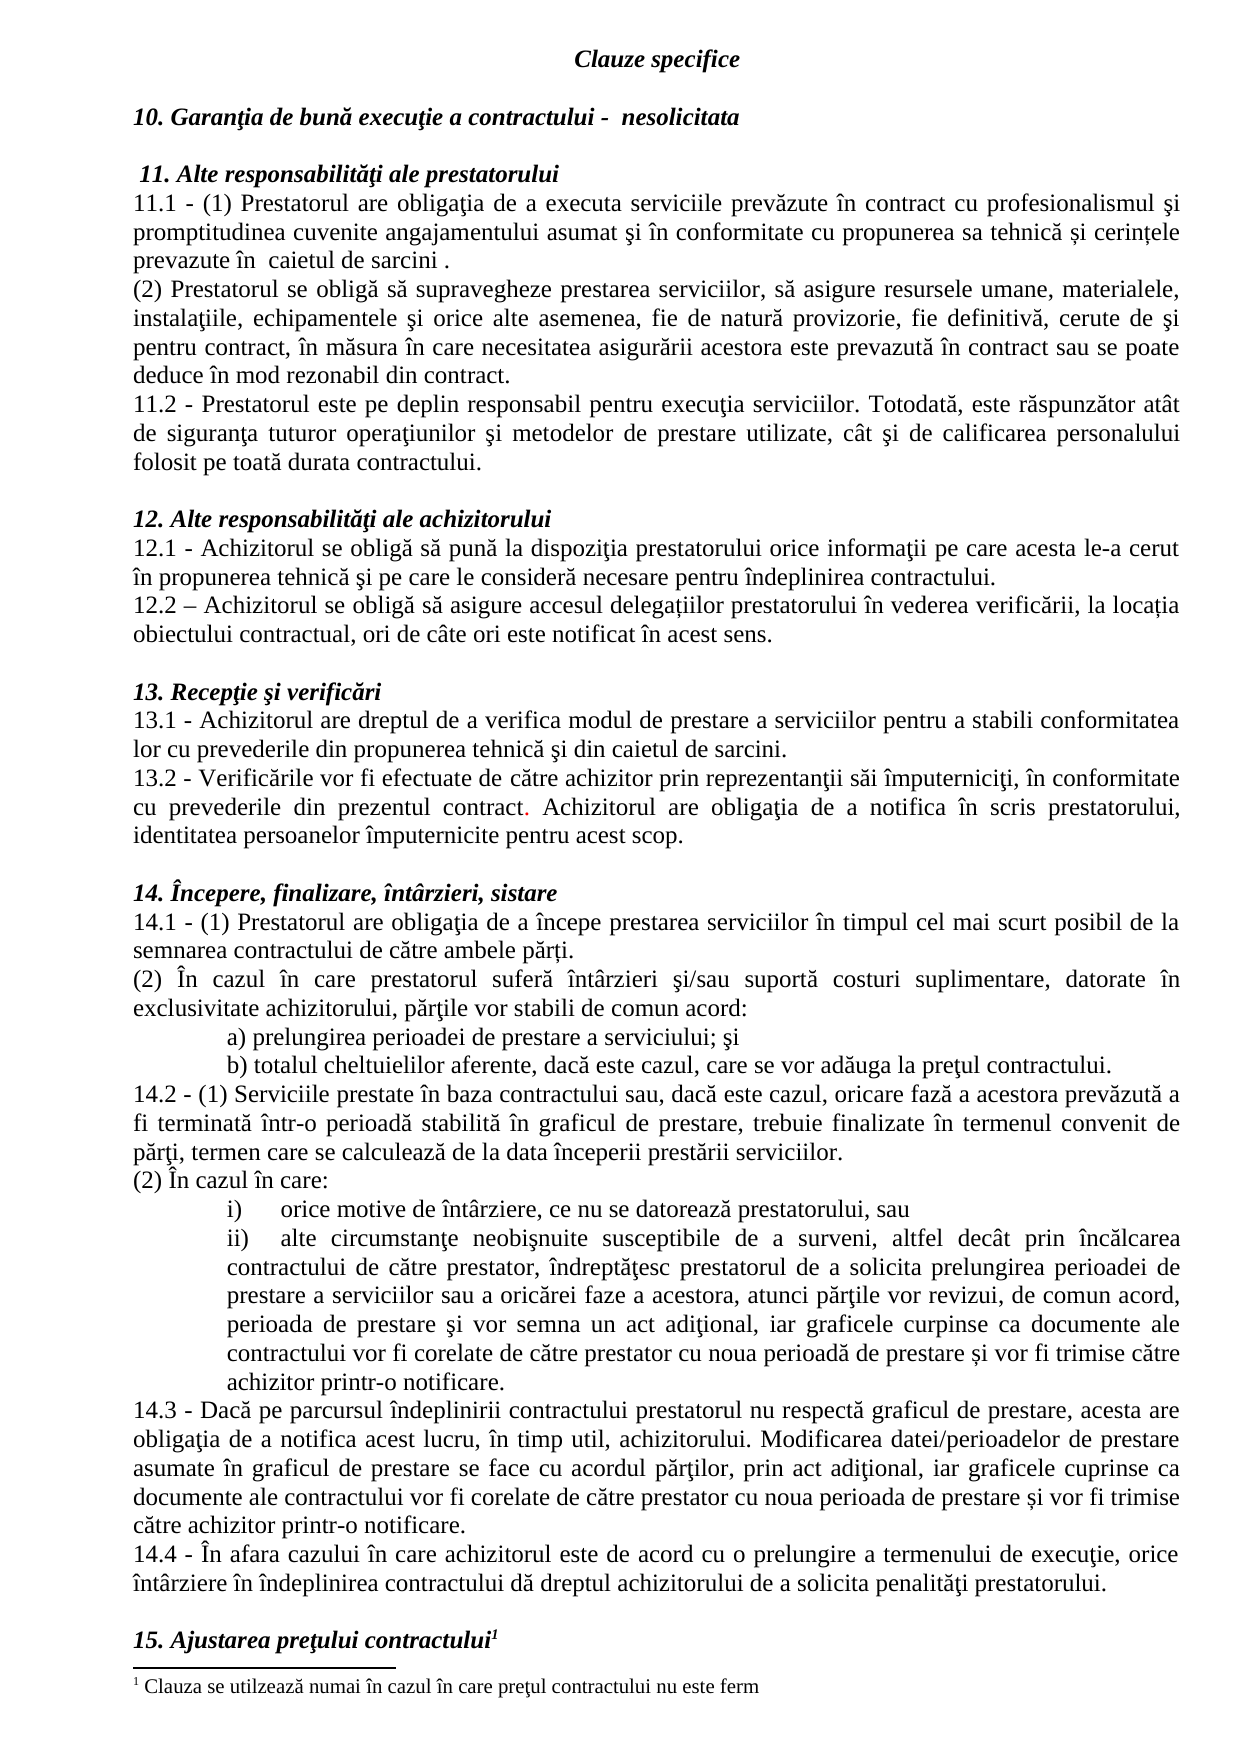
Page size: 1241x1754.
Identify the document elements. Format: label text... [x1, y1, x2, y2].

text 13. Recepţie şi verificări [133, 677, 1181, 706]
text Clauze specifice [133, 44, 1181, 73]
text 14.1 - (1) Prestatorul are obligaţia de a începe prestarea serviciilor în timpul cel mai scurt posibil de la semnarea contractului de către ambele părți. [133, 907, 1181, 964]
text 11.1 - (1) Prestatorul are obligaţia de a executa serviciile prevăzute în contract cu profesionalismul şi promptitudinea cuvenite angajamentului asumat şi în conformitate cu propunerea sa tehnică și cerințele prevazute în caietul de sarcini . [133, 188, 1181, 274]
text 15. Ajustarea preţului contractului [133, 1626, 1181, 1654]
text (2) În cazul în care: [133, 1166, 1181, 1194]
text 12.1 - Achizitorul se obligă să pună la dispoziţia prestatorului orice informaţii pe care acesta le-a cerut în propunerea tehnică şi pe care le consideră necesare pentru îndeplinirea contractului. [133, 533, 1181, 591]
list b) totalul cheltuielilor aferente, dacă este cazul, care se vor adăuga la preţul contractului. [133, 1051, 1181, 1079]
text 12. Alte responsabilităţi ale achizitorului [133, 504, 1181, 533]
text 13.1 - Achizitorul are dreptul de a verifica modul de prestare a serviciilor pentru a stabili conformitatea lor cu prevederile din propunerea tehnică şi din caietul de sarcini. [133, 706, 1181, 763]
list a) prelungirea perioadei de prestare a serviciului; şi [133, 1022, 1181, 1051]
text 11.2 - Prestatorul este pe deplin responsabil pentru execuţia serviciilor. Totodată, este răspunzător atât de siguranţa tuturor operaţiunilor şi metodelor de prestare utilizate, cât şi de calificarea personalului folosit pe toată durata contractului. [133, 389, 1181, 476]
list alte circumstanţe neobişnuite susceptibile de a surveni, altfel decât prin încălcarea contractului de către prestator, îndreptăţesc prestatorul de a solicita prelungirea perioadei de prestare a serviciilor sau a oricărei faze a acestora, atunci părţile vor revizui, de comun acord, perioada de prestare şi vor semna un act adiţional, iar graficele curpinse ca documente ale contractului vor fi corelate de către prestator cu noua perioadă de prestare și vor fi trimise către achizitor printr-o notificare. [227, 1223, 1181, 1396]
text 14. Începere, finalizare, întârzieri, sistare [133, 878, 1181, 907]
text 13.2 - Verificările vor fi efectuate de către achizitor prin reprezentanţii săi împuterniciţi, în conformitate cu prevederile din prezentul contract. Achizitorul are obligaţia de a notifica în scris prestatorului, identitatea persoanelor împuternicite pentru acest scop. [133, 763, 1181, 849]
text 12.2 – Achizitorul se obligă să asigure accesul delegațiilor prestatorului în vederea verificării, la locația obiectului contractual, ori de câte ori este notificat în acest sens. [133, 591, 1181, 648]
text 11. Alte responsabilităţi ale prestatorului [133, 159, 1181, 188]
text 14.3 - Dacă pe parcursul îndeplinirii contractului prestatorul nu respectă graficul de prestare, acesta are obligaţia de a notifica acest lucru, în timp util, achizitorului. Modificarea datei/perioadelor de prestare asumate în graficul de prestare se face cu acordul părţilor, prin act adiţional, iar graficele cuprinse ca documente ale contractului vor fi corelate de către prestator cu noua perioada de prestare și vor fi trimise către achizitor printr-o notificare. [133, 1396, 1181, 1539]
text 10. Garanţia de bună execuţie a contractului - nesolicitata [133, 102, 1181, 131]
text 14.2 - (1) Serviciile prestate în baza contractului sau, dacă este cazul, oricare fază a acestora prevăzută a fi terminată într-o perioadă stabilită în graficul de prestare, trebuie finalizate în termenul convenit de părţi, termen care se calculează de la data începerii prestării serviciilor. [133, 1079, 1181, 1166]
text (2) Prestatorul se obligă să supravegheze prestarea serviciilor, să asigure resursele umane, materialele, instalaţiile, echipamentele şi orice alte asemenea, fie de natură provizorie, fie definitivă, cerute de şi pentru contract, în măsura în care necesitatea asigurării acestora este prevazută în contract sau se poate deduce în mod rezonabil din contract. [133, 274, 1181, 389]
list orice motive de întârziere, ce nu se datorează prestatorului, sau [227, 1194, 1181, 1223]
text 14.4 - În afara cazului în care achizitorul este de acord cu o prelungire a termenului de execuţie, orice întârziere în îndeplinirea contractului dă dreptul achizitorului de a solicita penalităţi prestatorului. [133, 1539, 1181, 1597]
text (2) În cazul în care prestatorul suferă întârzieri şi/sau suportă costuri suplimentare, datorate în exclusivitate achizitorului, părţile vor stabili de comun acord: [133, 964, 1181, 1022]
